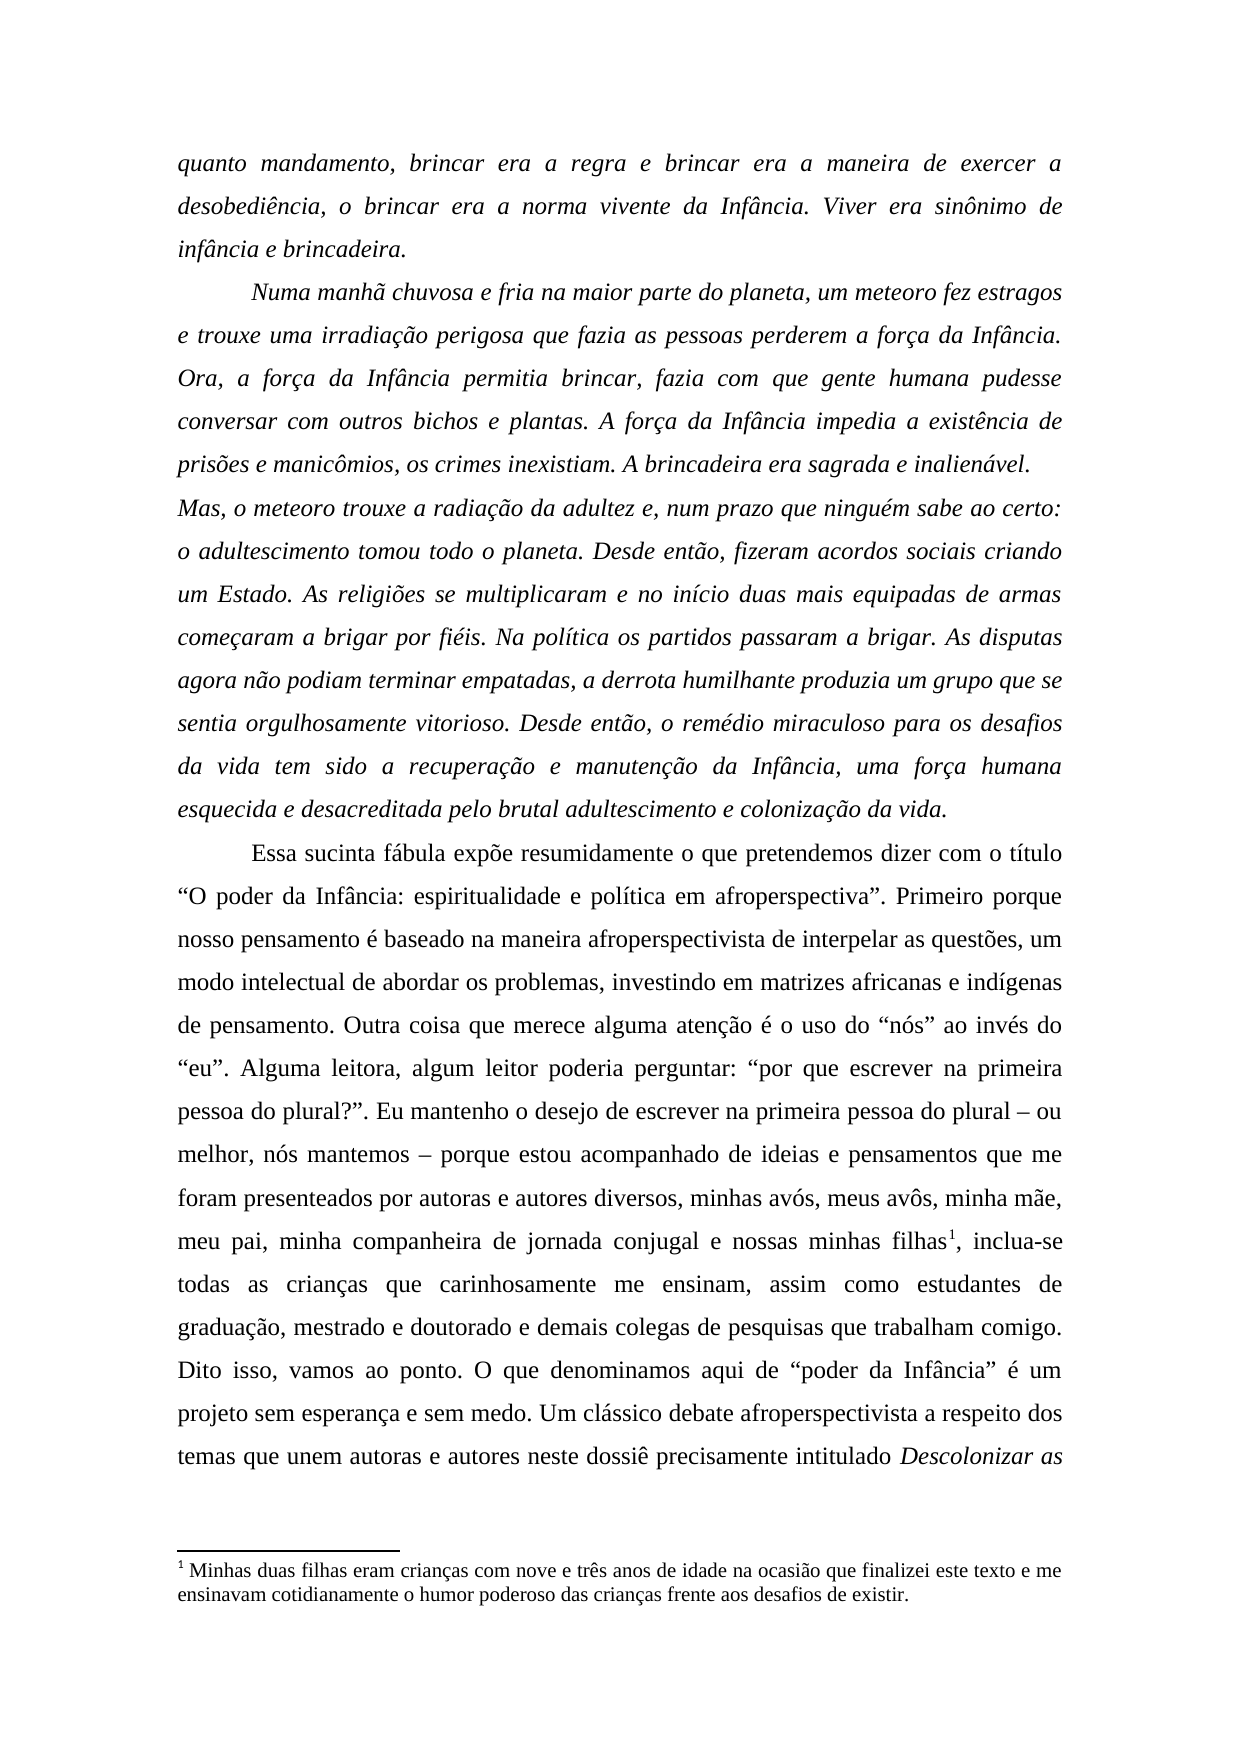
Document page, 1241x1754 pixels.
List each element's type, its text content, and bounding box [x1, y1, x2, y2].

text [177, 148, 1063, 263]
text Numa manhã chuvosa e fria na maior parte do planeta, um meteoro fez estragos e trouxe uma irradiação perigosa que fazia as pessoas perderem a força da Infância. Ora, a força da Infância permitia brincar, fazia com que gente humana pudesse conversar com outros bichos e plantas. A força da Infância impedia a existência de prisões e manicômios, os crimes inexistiam. A brincadeira era sagrada e inalienável. [177, 277, 1063, 478]
text Mas, o meteoro trouxe a radiação da adultez e, num prazo que ninguém sabe ao certo: o adultescimento tomou todo o planeta. Desde então, fizeram acordos sociais criando um Estado. As religiões se multiplicaram e no início duas mais equipadas de armas começaram a brigar por fiéis. Na política os partidos passaram a brigar. As disputas agora não podiam terminar empatadas, a derrota humilhante produzia um grupo que se sentia orgulhosamente vitorioso. Desde então, o remédio miraculoso para os desafios da vida tem sido a recuperação e manutenção da Infância, uma força humana esquecida e desacreditada pelo brutal adultescimento e colonização da vida. [177, 493, 1063, 823]
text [177, 838, 1063, 1470]
